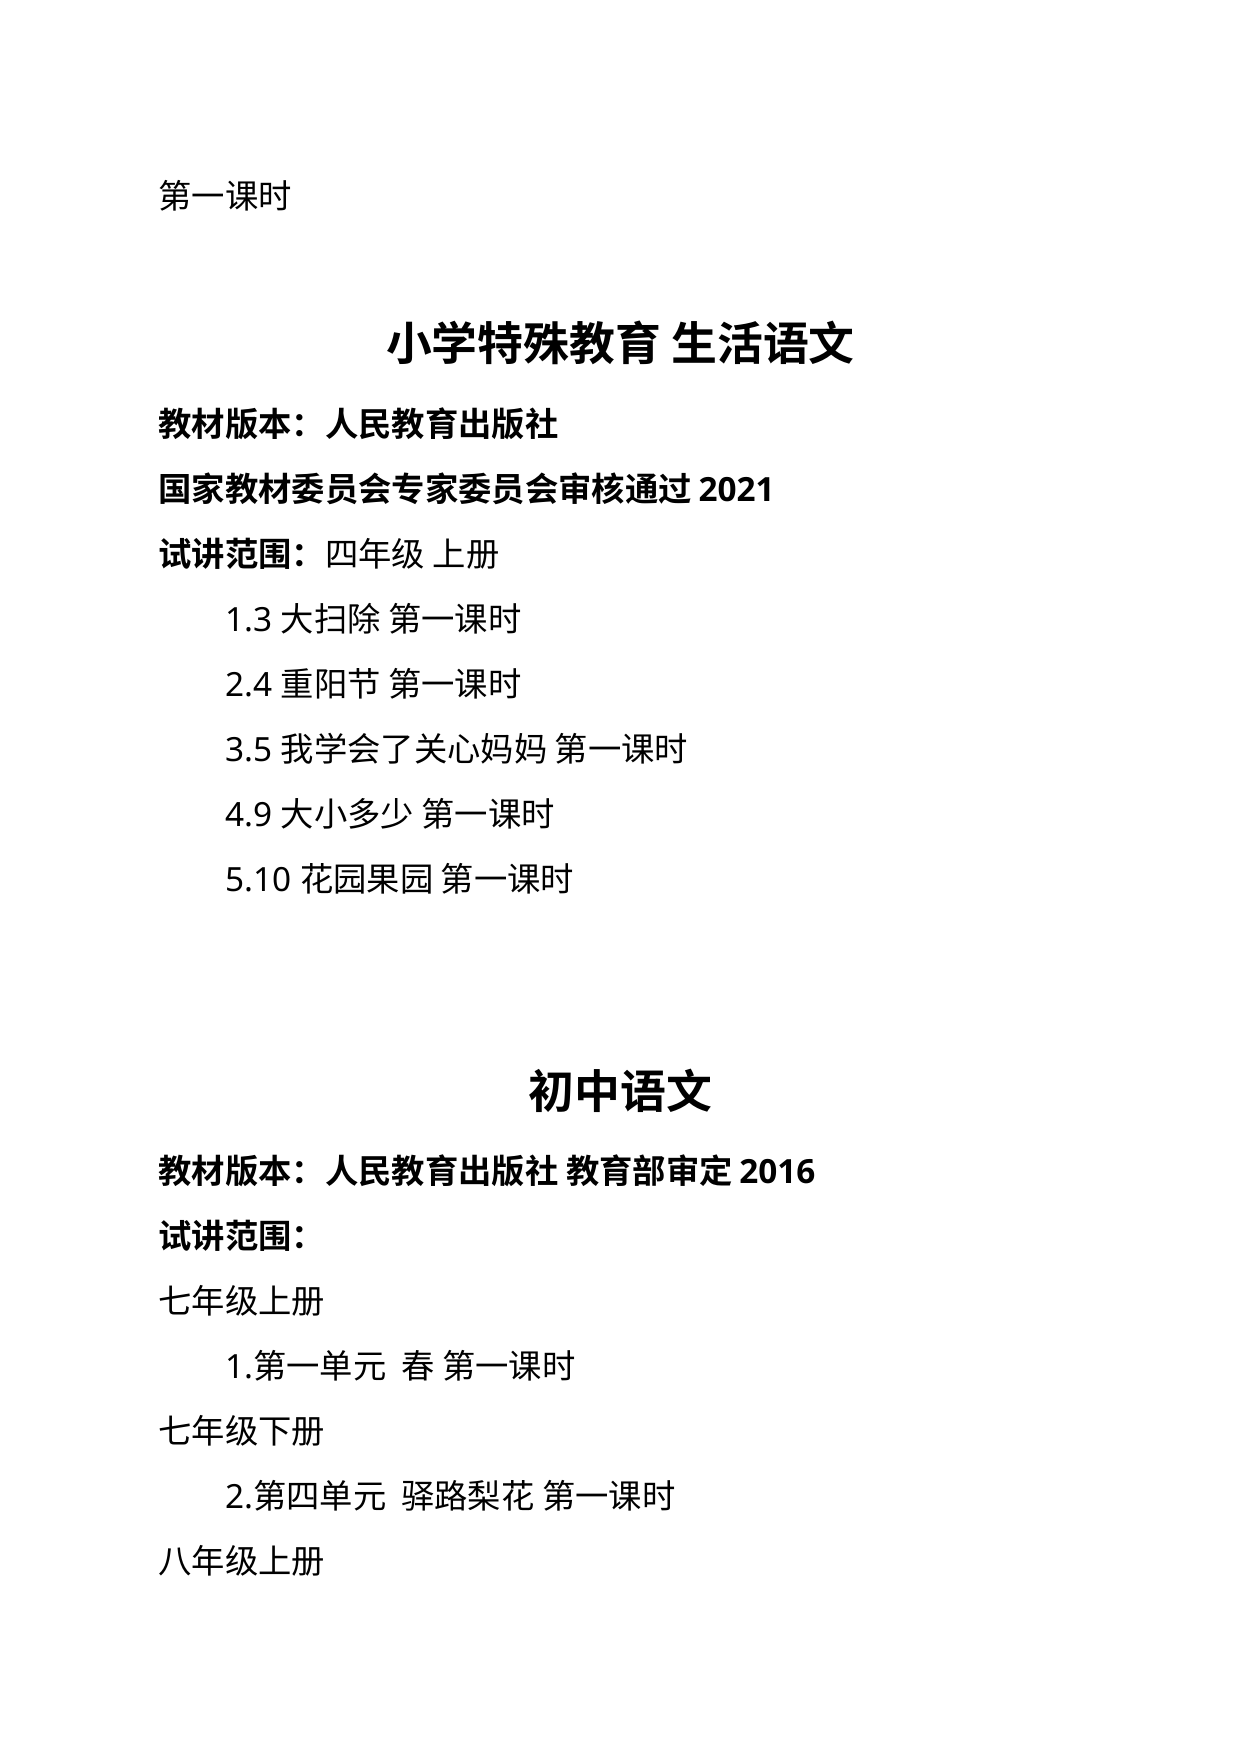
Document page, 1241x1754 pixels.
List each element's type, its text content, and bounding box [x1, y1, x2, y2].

list 1.3 大扫除 第一课时 [158, 584, 1082, 649]
list 4.9 大小多少 第一课时 [158, 779, 1082, 844]
text 小学特殊教育 生活语文 [158, 292, 1082, 389]
list 3.5 我学会了关心妈妈 第一课时 [158, 714, 1082, 779]
list 1.第一单元 春 第一课时 [158, 1332, 1082, 1397]
list 5.10 花园果园 第一课时 [158, 844, 1082, 909]
text 七年级下册 [158, 1397, 1082, 1462]
text 七年级上册 [158, 1267, 1082, 1332]
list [158, 162, 1082, 227]
text 国家教材委员会专家委员会审核通过2021 [158, 454, 1082, 519]
text 教材版本：人民教育出版社 教育部审定2016 [158, 1137, 1082, 1202]
text 试讲范围： [158, 1202, 1082, 1267]
list 2.第四单元 驿路梨花 第一课时 [158, 1462, 1082, 1527]
text 教材版本：人民教育出版社 [158, 389, 1082, 454]
text 初中语文 [158, 1039, 1082, 1137]
text 八年级上册 [158, 1527, 1082, 1592]
text 试讲范围：四年级 上册 [158, 519, 1082, 584]
list 2.4 重阳节 第一课时 [158, 649, 1082, 714]
